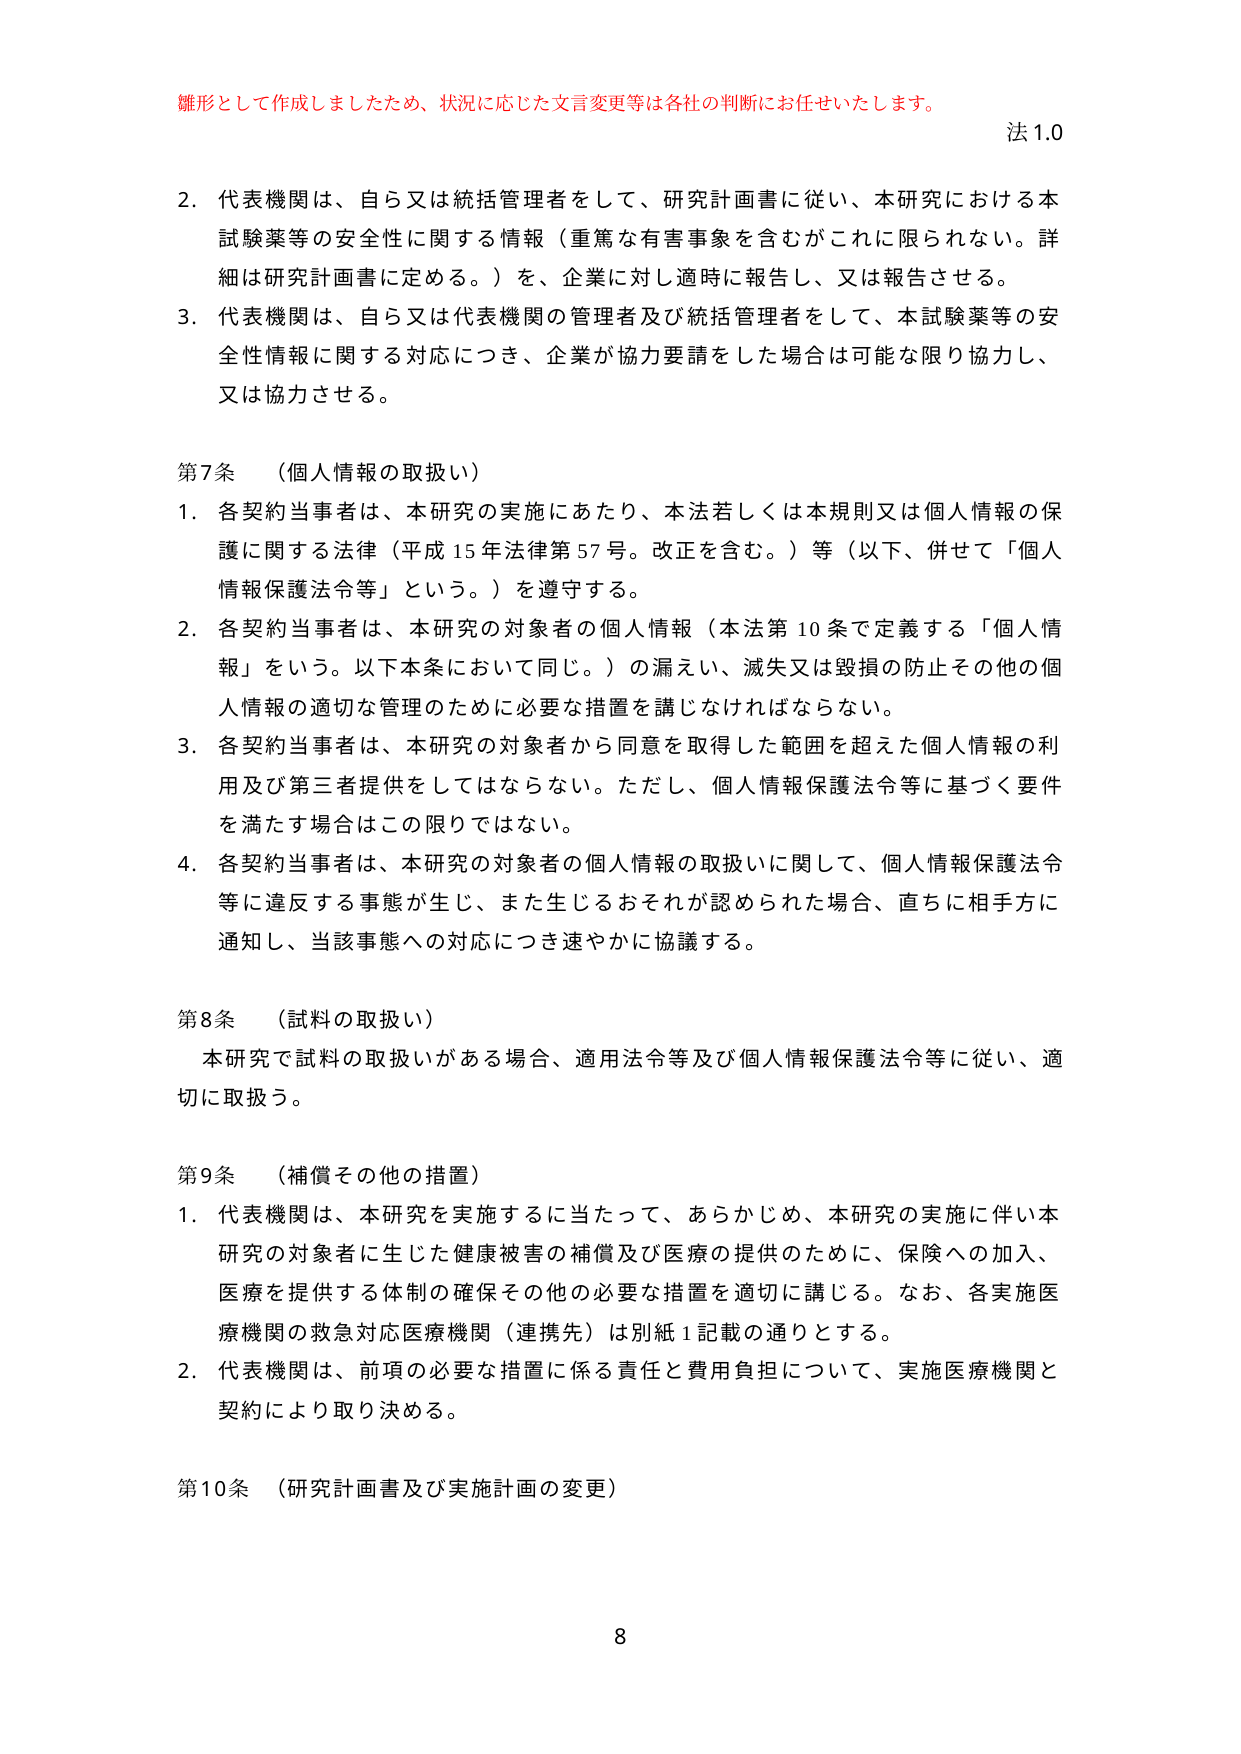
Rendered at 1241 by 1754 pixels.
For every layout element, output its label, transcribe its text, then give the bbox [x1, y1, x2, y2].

list 代表機関は、自ら又は代表機関の管理者及び統括管理者をして、本試験薬等の安全性情報に関する対応につき、企業が協力要請をした場合は可能な限り協力し、又は協力させる。 [177, 296, 1063, 413]
list 代表機関は、前項の必要な措置に係る責任と費用負担について、実施医療機関と契約により取り決める。 [177, 1350, 1063, 1428]
list （個人情報の取扱い） [177, 452, 1063, 491]
list 各契約当事者は、本研究の対象者の個人情報（本法第10条で定義する「個人情報」をいう。以下本条において同じ。）の漏えい、滅失又は毀損の防止その他の個人情報の適切な管理のために必要な措置を講じなければならない。 [177, 608, 1063, 725]
list 各契約当事者は、本研究の対象者から同意を取得した範囲を超えた個人情報の利用及び第三者提供をしてはならない。ただし、個人情報保護法令等に基づく要件を満たす場合はこの限りではない。 [177, 725, 1063, 843]
list 各契約当事者は、本研究の対象者の個人情報の取扱いに関して、個人情報保護法令等に違反する事態が生じ、また生じるおそれが認められた場合、直ちに相手方に通知し、当該事態への対応につき速やかに協議する。 [177, 843, 1063, 960]
list （研究計画書及び実施計画の変更） [177, 1468, 1063, 1507]
list 代表機関は、本研究を実施するに当たって、あらかじめ、本研究の実施に伴い本研究の対象者に生じた健康被害の補償及び医療の提供のために、保険への加入、医療を提供する体制の確保その他の必要な措置を適切に講じる。なお、各実施医療機関の救急対応医療機関（連携先）は別紙1記載の通りとする。 [177, 1194, 1063, 1350]
list 各契約当事者は、本研究の実施にあたり、本法若しくは本規則又は個人情報の保護に関する法律（平成15年法律第57号。改正を含む。）等（以下、併せて「個人情報保護法令等」という。）を遵守する。 [177, 491, 1063, 608]
list （補償その他の措置） [177, 1155, 1063, 1194]
list （試料の取扱い） [177, 999, 1063, 1038]
list 本研究で試料の取扱いがある場合、適用法令等及び個人情報保護法令等に従い、適切に取扱う。 [177, 1038, 1063, 1116]
list 代表機関は、自ら又は統括管理者をして、研究計画書に従い、本研究における本試験薬等の安全性に関する情報（重篤な有害事象を含むがこれに限られない。詳細は研究計画書に定める。）を、企業に対し適時に報告し、又は報告させる。 [177, 178, 1063, 296]
